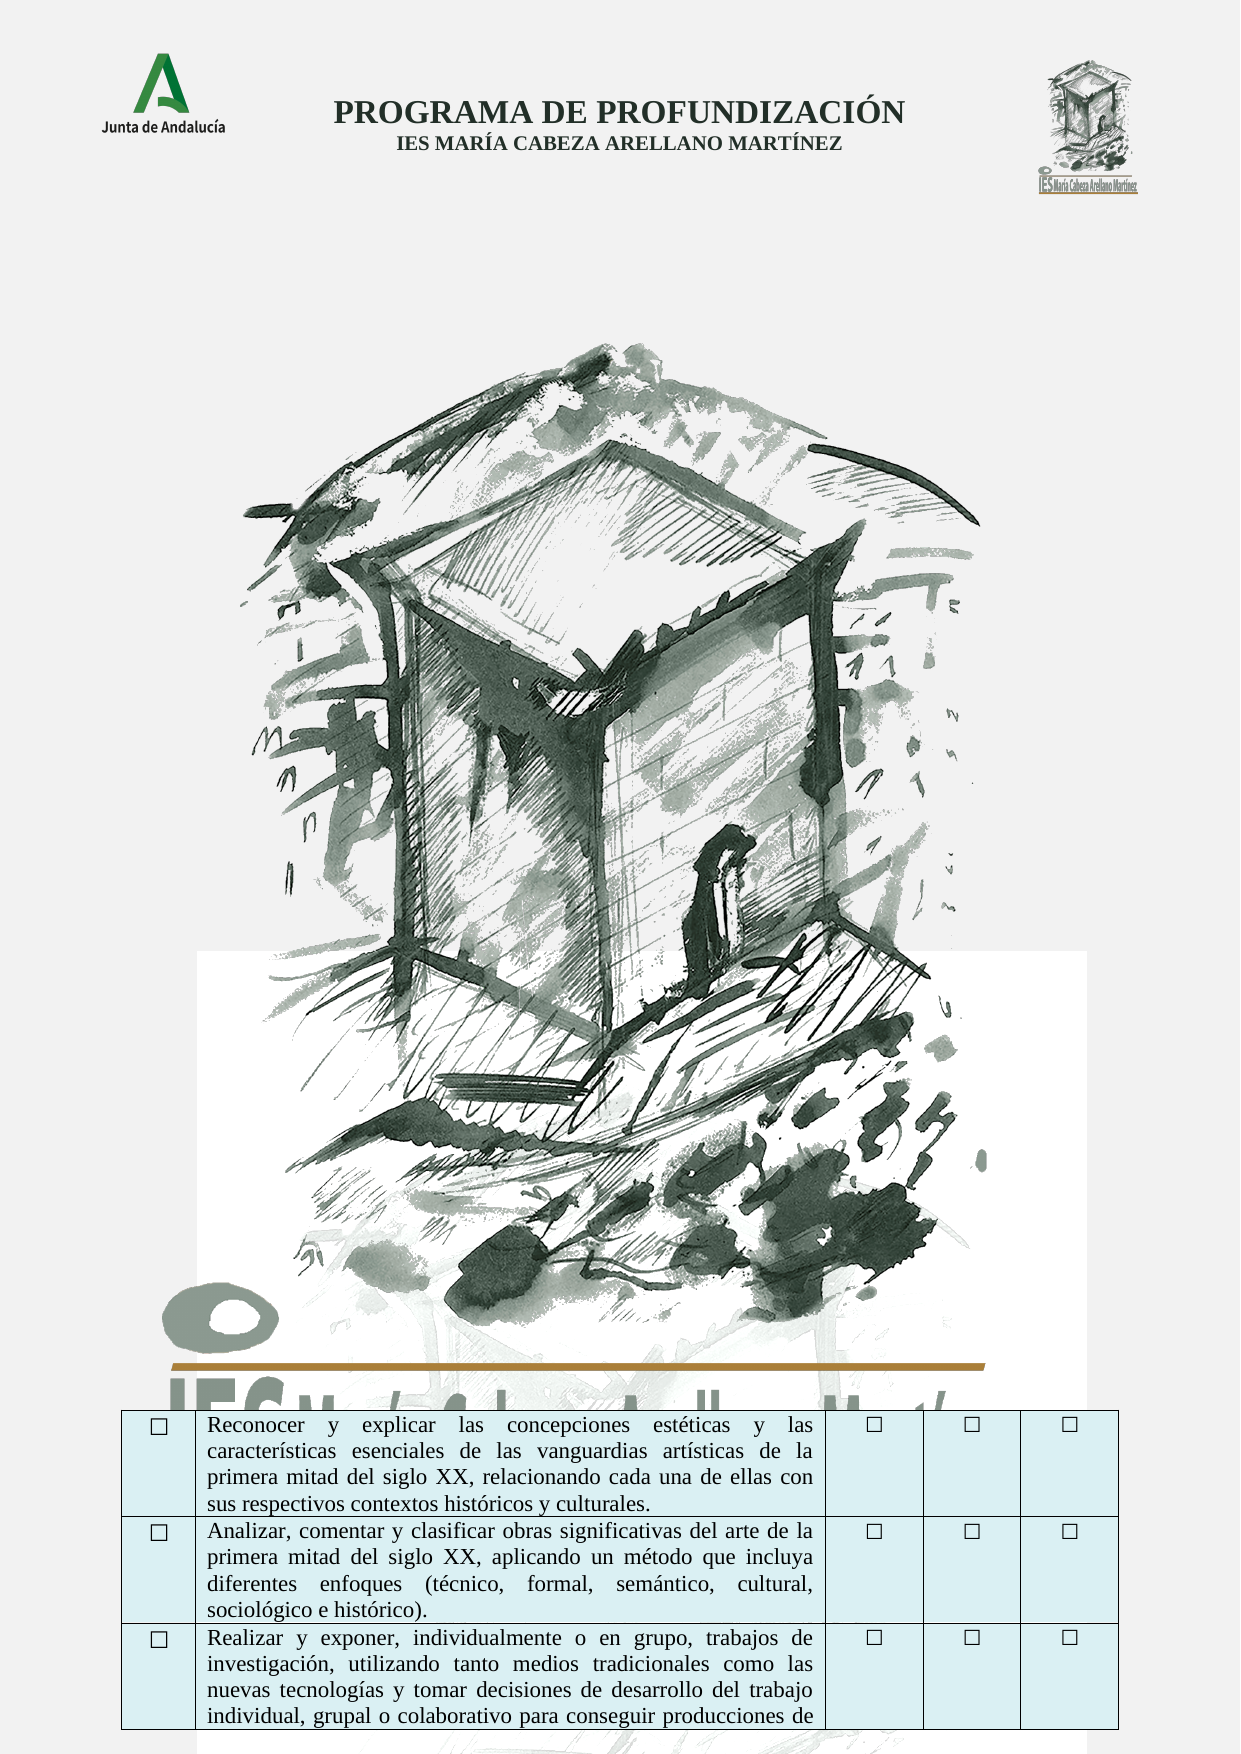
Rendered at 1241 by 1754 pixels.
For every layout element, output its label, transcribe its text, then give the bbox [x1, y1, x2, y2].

table_cell Analizar, comentar y clasificar obras significativas del arte de la primera mitad del siglo XX, aplicando un método que incluya diferentes enfoques (técnico, formal, semántico, cultural, sociológico e histórico). [196, 1517, 825, 1622]
table_cell Reconocer y explicar las concepciones estéticas y las características esenciales de las vanguardias artísticas de la primera mitad del siglo XX, relacionando cada una de ellas con sus respectivos contextos históricos y culturales. [196, 1411, 825, 1516]
picture [132, 44, 1146, 1410]
table_cell Realizar y exponer, individualmente o en grupo, trabajos de investigación, utilizando tanto medios tradicionales como las nuevas tecnologías y tomar decisiones de desarrollo del trabajo individual, grupal o colaborativo para conseguir producciones de calidad. [196, 1624, 825, 1729]
picture [91, 47, 236, 139]
